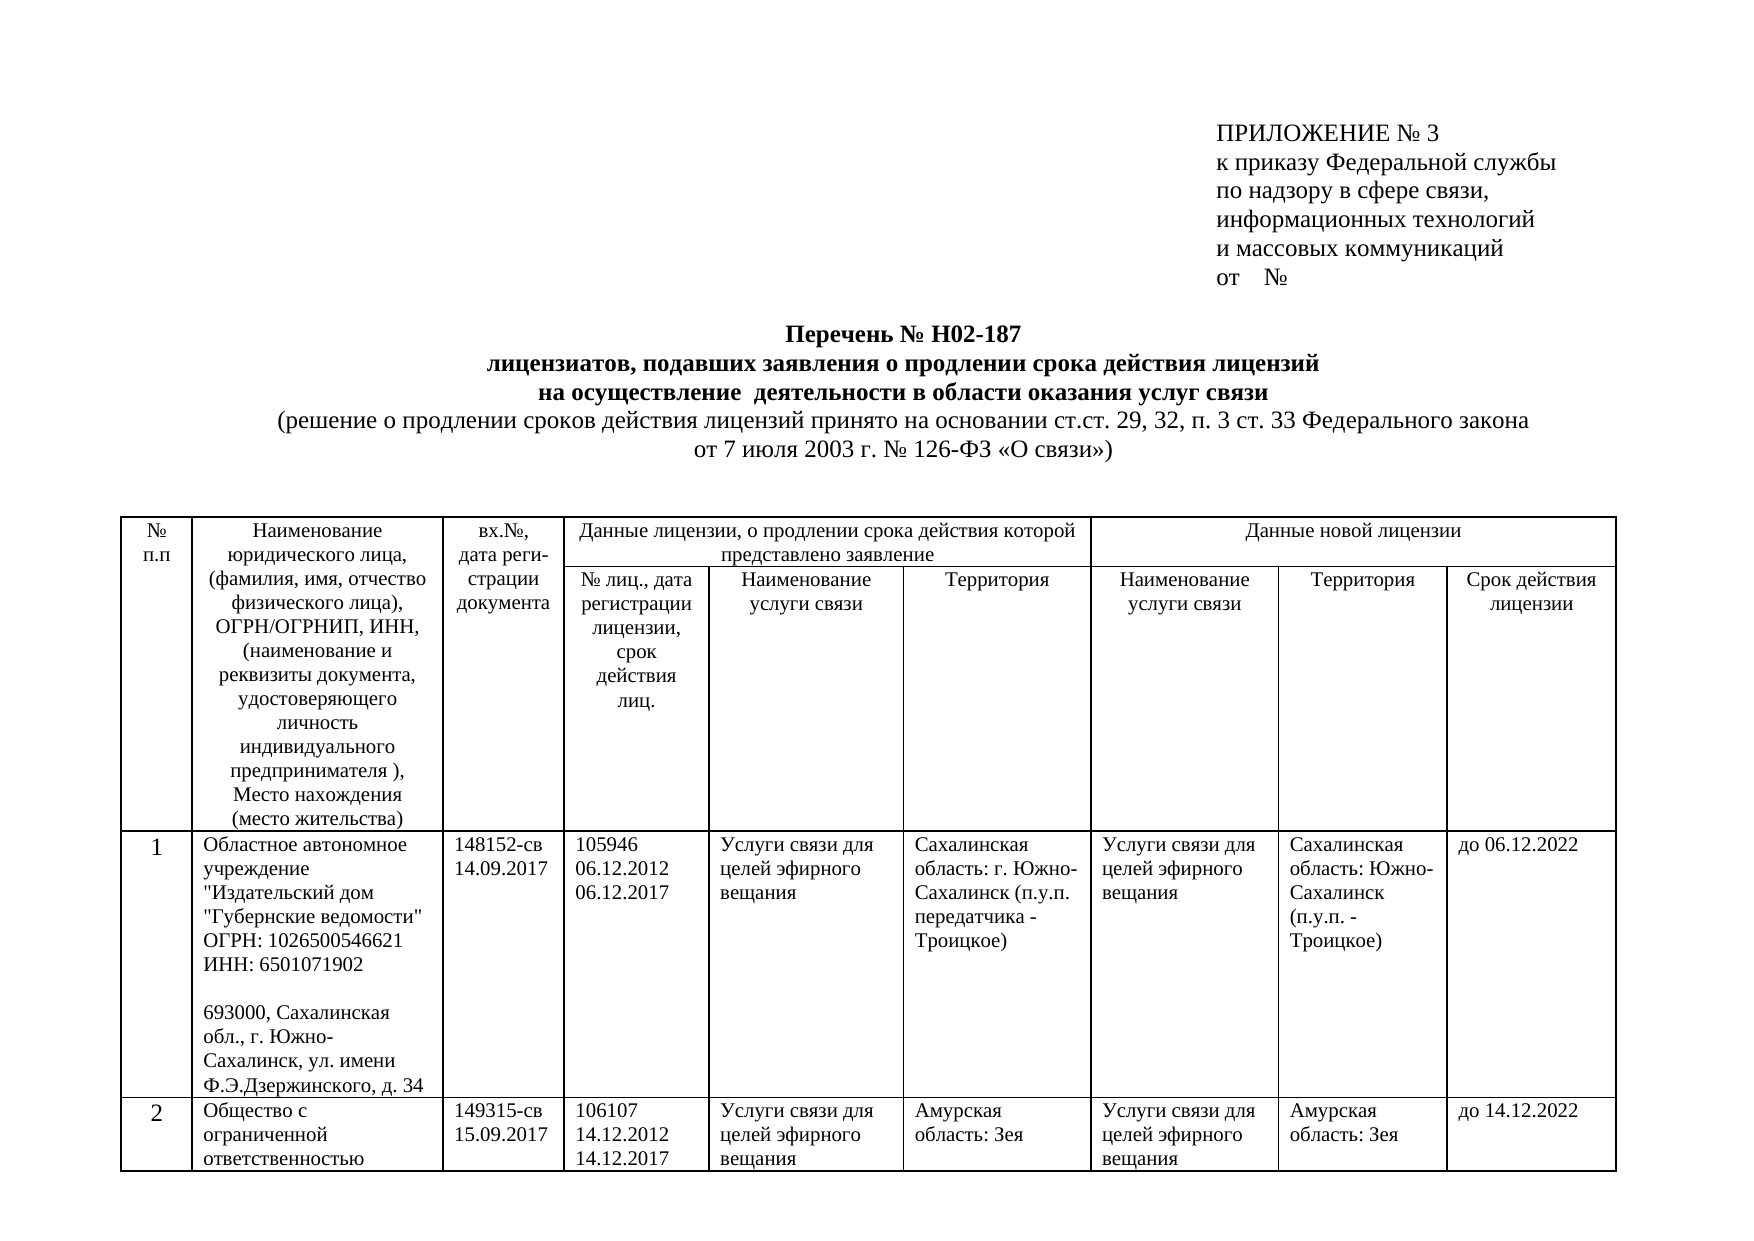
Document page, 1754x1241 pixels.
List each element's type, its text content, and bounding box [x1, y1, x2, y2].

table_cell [1279, 1098, 1446, 1170]
text ПРИЛОЖЕНИЕ № 3 [1122, 118, 1653, 147]
table_cell Наименование услуги связи [710, 567, 903, 830]
text к приказу Федеральной службы [1216, 147, 1653, 176]
table_cell до 06.12.2022 [1448, 832, 1615, 1097]
table_cell Областное автономное учреждение "Издательский дом "Губернские ведомости" ОГРН: 1026500546621 ИНН: 6501071902 693000, Сахалинская обл., г. Южно-Сахалинск, ул. имени Ф.Э.Дзержинского, д. 34 [193, 832, 442, 1097]
text Перечень № Н02-187 [59, 319, 1653, 348]
table_cell Наименование услуги связи [1092, 567, 1278, 830]
table_cell 148152-св 14.09.2017 [444, 832, 563, 1097]
table_cell 1 [122, 832, 191, 1097]
table_header вх.№, дата реги-страции документа [444, 518, 563, 830]
table_cell Сахалинская область: Южно-Сахалинск (п.у.п. - Троицкое) [1279, 832, 1446, 1097]
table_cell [565, 1098, 708, 1170]
text лицензиатов, подавших заявления о продлении срока действия лицензий [59, 348, 1653, 377]
table_cell до 14.12.2022 [1448, 1098, 1615, 1170]
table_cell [904, 1098, 1090, 1170]
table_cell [710, 1098, 903, 1170]
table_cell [444, 1098, 563, 1170]
table_cell № лиц., дата регистрации лицензии, срок действия лиц. [565, 567, 708, 830]
table_cell Услуги связи для целей эфирного вещания [710, 832, 903, 1097]
table_cell 2 [122, 1098, 191, 1170]
table_cell Территория [1279, 567, 1446, 830]
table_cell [193, 1098, 442, 1170]
text на осуществление деятельности в области оказания услуг связи [59, 377, 1653, 406]
table_cell Территория [904, 567, 1090, 830]
table_header № п.п [122, 518, 191, 830]
table_cell Срок действия лицензии [1448, 567, 1615, 830]
text и массовых коммуникаций [1216, 233, 1653, 262]
table_header Данные лицензии, о продлении срока действия которой представлено заявление [565, 518, 1090, 566]
text от 7 июля 2003 г. № 126-ФЗ «О связи») [59, 434, 1653, 463]
text информационных технологий [1216, 204, 1653, 233]
text по надзору в сфере связи, [1216, 176, 1653, 204]
table_cell 105946 06.12.2012 06.12.2017 [565, 832, 708, 1097]
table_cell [1092, 1098, 1278, 1170]
text от № [1122, 262, 1653, 291]
table_cell Услуги связи для целей эфирного вещания [1092, 832, 1278, 1097]
table_header Наименование юридического лица, (фамилия, имя, отчество физического лица), ОГРН/ОГРНИП, ИНН, (наименование и реквизиты документа, удостоверяющего личность индивидуального предпринимателя ), Место нахождения (место жительства) [193, 518, 442, 830]
table_cell Сахалинская область: г. Южно-Сахалинск (п.у.п. передатчика - Троицкое) [904, 832, 1090, 1097]
table_header Данные новой лицензии [1092, 518, 1615, 566]
text (решение о продлении сроков действия лицензий принято на основании ст.ст. 29, 32, п. 3 ст. 33 Федерального закона [59, 406, 1653, 434]
